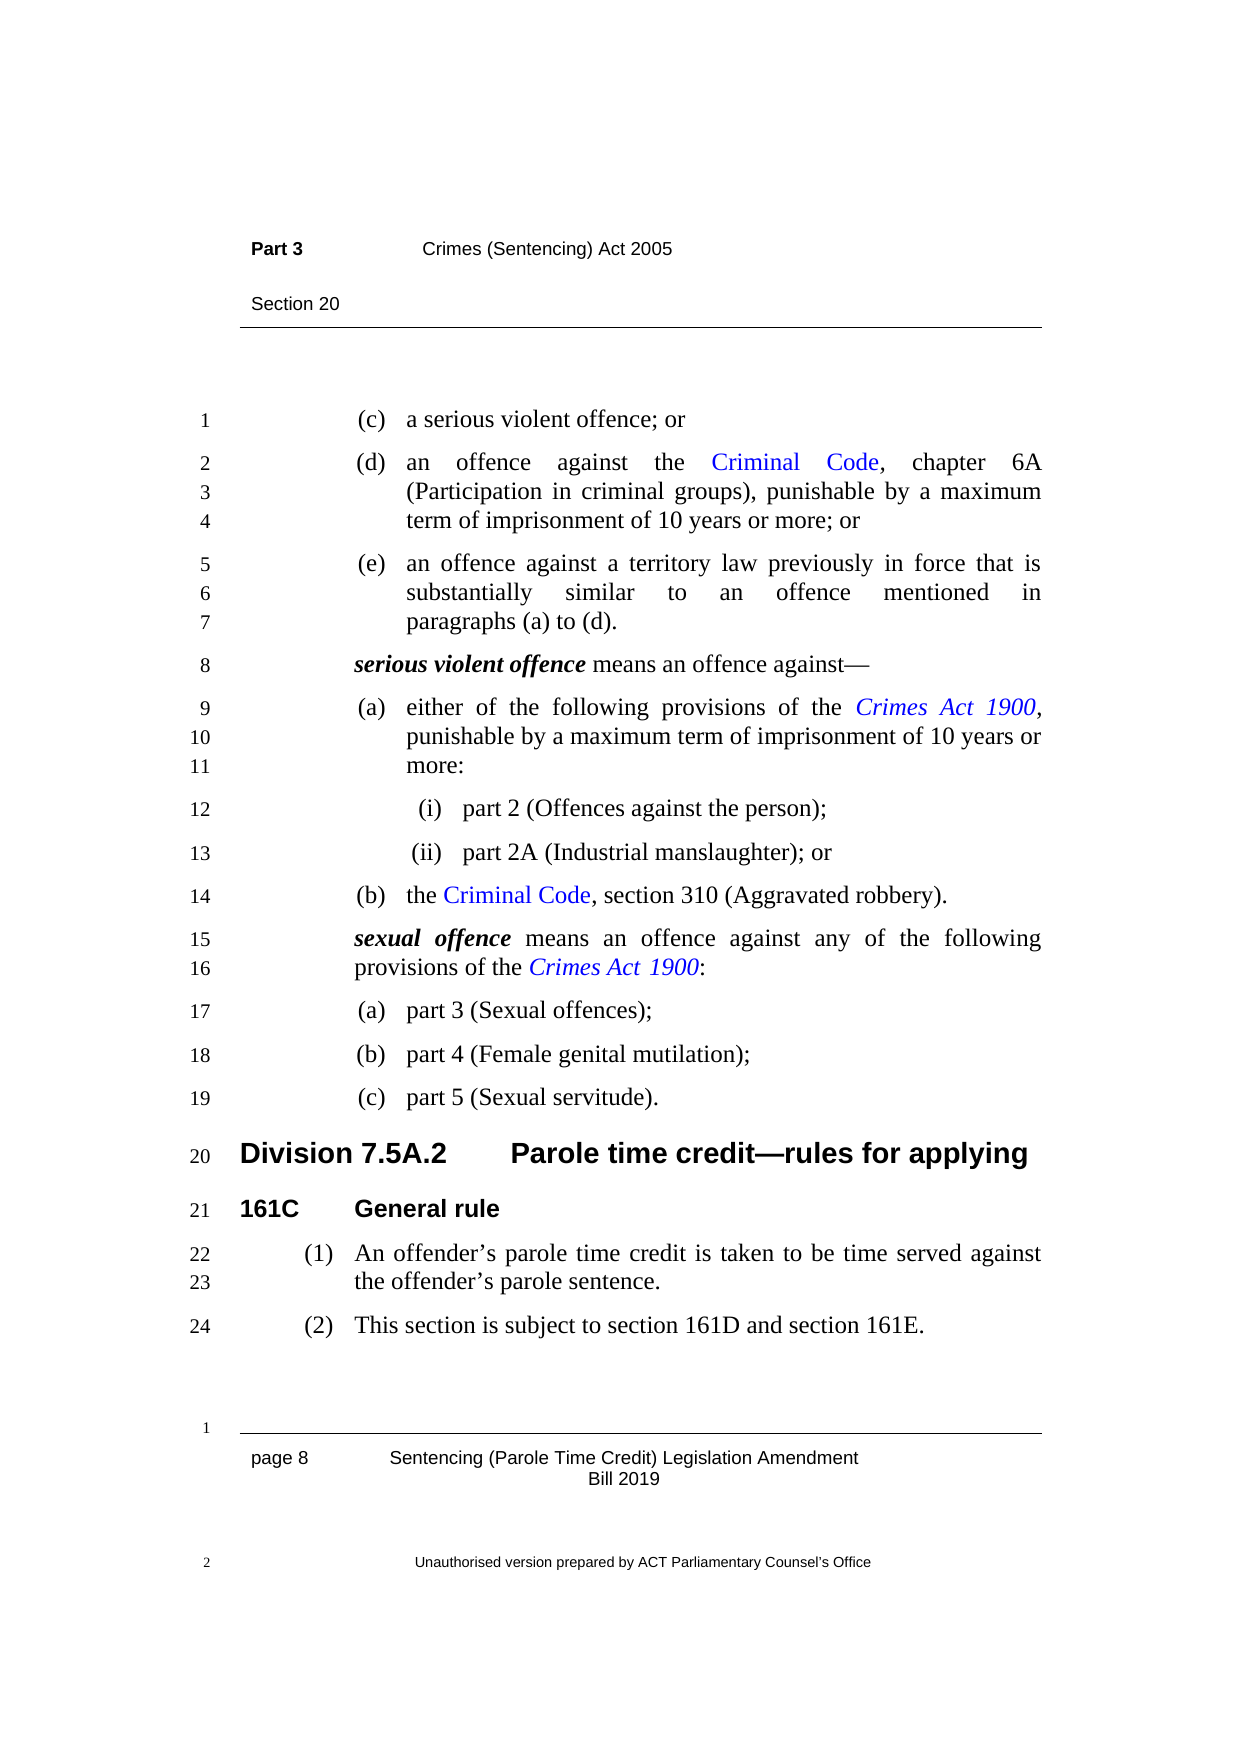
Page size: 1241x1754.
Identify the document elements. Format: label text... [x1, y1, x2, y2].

text Division 7.5A.2 Parole time credit—rules for applying [239, 1136, 1042, 1169]
text (i) part 2 (Offences against the person); [239, 793, 1042, 822]
text sexual offence means an offence against any of the following provisions of the Crimes Act 1900: [354, 923, 1042, 981]
text 161C General rule [239, 1194, 1042, 1223]
text (1) An offender’s parole time credit is taken to be time served against the offender’s parole sentence. [239, 1238, 1042, 1295]
text (c) part 5 (Sexual servitude). [239, 1082, 1042, 1111]
text serious violent offence means an offence against— [354, 649, 1042, 678]
text (d) an offence against the Criminal Code, chapter 6A (Participation in criminal groups), punishable by a maximum term of imprisonment of 10 years or more; or [239, 447, 1042, 534]
text (e) an offence against a territory law previously in force that is substantially similar to an offence mentioned in paragraphs (a) to (d). [239, 548, 1042, 634]
text (b) part 4 (Female genital mutilation); [239, 1039, 1042, 1067]
text (b) the Criminal Code, section 310 (Aggravated robbery). [239, 880, 1042, 909]
text (c) a serious violent offence; or [239, 404, 1042, 433]
text (a) either of the following provisions of the Crimes Act 1900, punishable by a maximum term of imprisonment of 10 years or more: [239, 692, 1042, 779]
text (ii) part 2A (Industrial manslaughter); or [239, 837, 1042, 865]
text (a) part 3 (Sexual offences); [239, 995, 1042, 1024]
text (2) This section is subject to section 161D and section 161E. [239, 1310, 1042, 1338]
